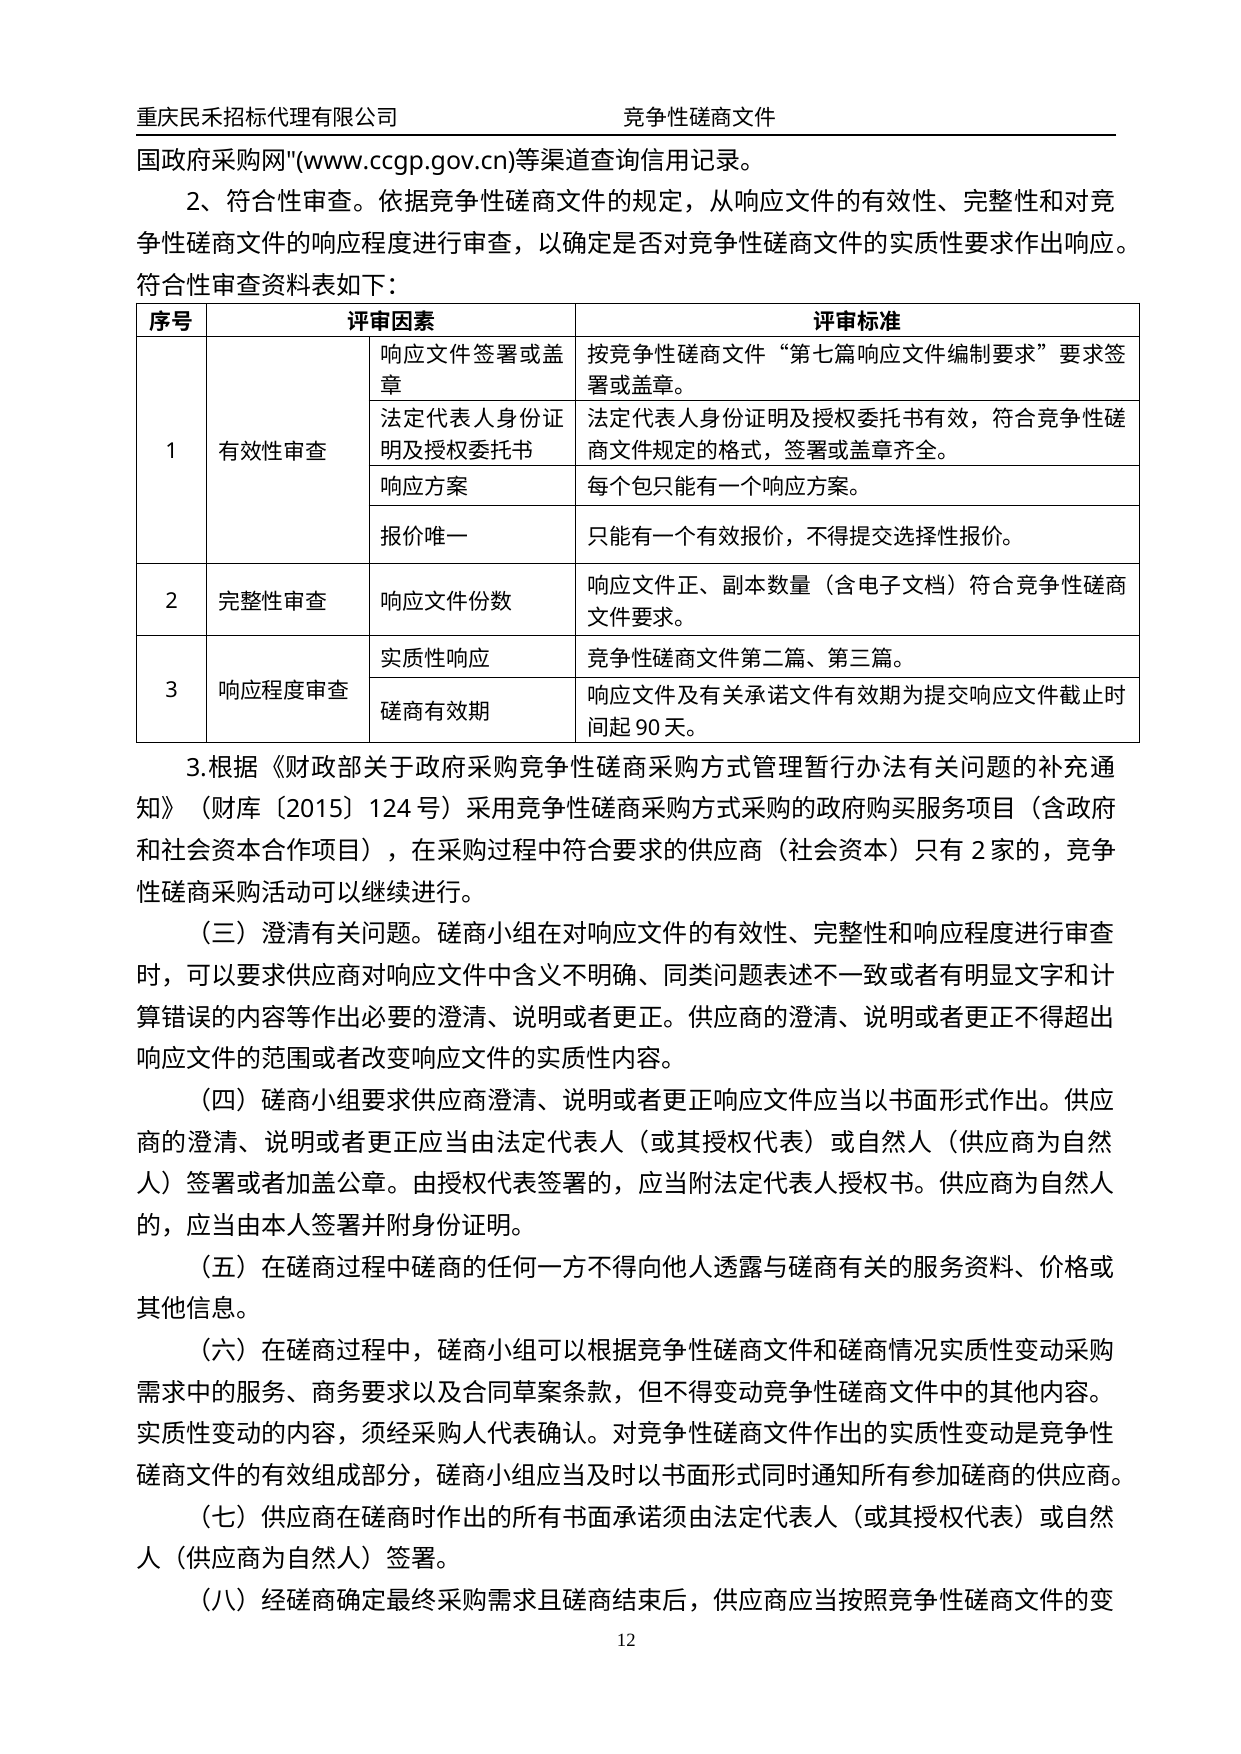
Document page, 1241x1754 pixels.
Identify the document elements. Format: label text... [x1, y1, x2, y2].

table_cell 响应程度审查 [207, 636, 369, 742]
text 2、符合性审查。依据竞争性磋商文件的规定，从响应文件的有效性、完整性和对竞争性磋商文件的响应程度进行审查，以确定是否对竞争性磋商文件的实质性要求作出响应。符合性审查资料表如下： [136, 177, 1116, 302]
table_cell 响应文件正、副本数量（含电子文档）符合竞争性磋商文件要求。 [576, 564, 1139, 635]
text （三）澄清有关问题。磋商小组在对响应文件的有效性、完整性和响应程度进行审查时，可以要求供应商对响应文件中含义不明确、同类问题表述不一致或者有明显文字和计算错误的内容等作出必要的澄清、说明或者更正。供应商的澄清、说明或者更正不得超出响应文件的范围或者改变响应文件的实质性内容。 [136, 909, 1116, 1076]
text （七）供应商在磋商时作出的所有书面承诺须由法定代表人（或其授权代表）或自然人（供应商为自然人）签署。 [136, 1493, 1116, 1576]
table_cell 法定代表人身份证明及授权委托书 [370, 401, 575, 464]
table_cell 每个包只能有一个响应方案。 [576, 466, 1139, 505]
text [136, 136, 1116, 177]
table_cell 只能有一个有效报价，不得提交选择性报价。 [576, 506, 1139, 563]
table_cell 响应文件份数 [370, 564, 575, 635]
table_cell 法定代表人身份证明及授权委托书有效，符合竞争性磋商文件规定的格式，签署或盖章齐全。 [576, 401, 1139, 464]
text （五）在磋商过程中磋商的任何一方不得向他人透露与磋商有关的服务资料、价格或其他信息。 [136, 1243, 1116, 1326]
table_cell 响应方案 [370, 466, 575, 505]
table_cell 按竞争性磋商文件“第七篇响应文件编制要求”要求签署或盖章。 [576, 337, 1139, 400]
text （六）在磋商过程中，磋商小组可以根据竞争性磋商文件和磋商情况实质性变动采购需求中的服务、商务要求以及合同草案条款，但不得变动竞争性磋商文件中的其他内容。实质性变动的内容，须经采购人代表确认。对竞争性磋商文件作出的实质性变动是竞争性磋商文件的有效组成部分，磋商小组应当及时以书面形式同时通知所有参加磋商的供应商。 [136, 1326, 1116, 1493]
table_cell 实质性响应 [370, 636, 575, 677]
text 3.根据《财政部关于政府采购竞争性磋商采购方式管理暂行办法有关问题的补充通知》（财库〔2015〕124号）采用竞争性磋商采购方式采购的政府购买服务项目（含政府和社会资本合作项目），在采购过程中符合要求的供应商（社会资本）只有2家的，竞争性磋商采购活动可以继续进行。 [136, 743, 1116, 909]
text （四）磋商小组要求供应商澄清、说明或者更正响应文件应当以书面形式作出。供应商的澄清、说明或者更正应当由法定代表人（或其授权代表）或自然人（供应商为自然人）签署或者加盖公章。由授权代表签署的，应当附法定代表人授权书。供应商为自然人的，应当由本人签署并附身份证明。 [136, 1076, 1116, 1243]
table_header 评审标准 [576, 304, 1139, 336]
table_cell 报价唯一 [370, 506, 575, 563]
table_cell 响应文件签署或盖章 [370, 337, 575, 400]
table_cell 有效性审查 [207, 337, 369, 563]
table_cell 1 [137, 337, 206, 563]
table_header 序号 [137, 304, 206, 336]
table_cell 竞争性磋商文件第二篇、第三篇。 [576, 636, 1139, 677]
table_cell 3 [137, 636, 206, 742]
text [136, 1576, 1116, 1618]
table_header 评审因素 [207, 304, 575, 336]
table_cell 磋商有效期 [370, 678, 575, 742]
table_cell 2 [137, 564, 206, 635]
table_cell 完整性审查 [207, 564, 369, 635]
table_cell 响应文件及有关承诺文件有效期为提交响应文件截止时间起90天。 [576, 678, 1139, 742]
